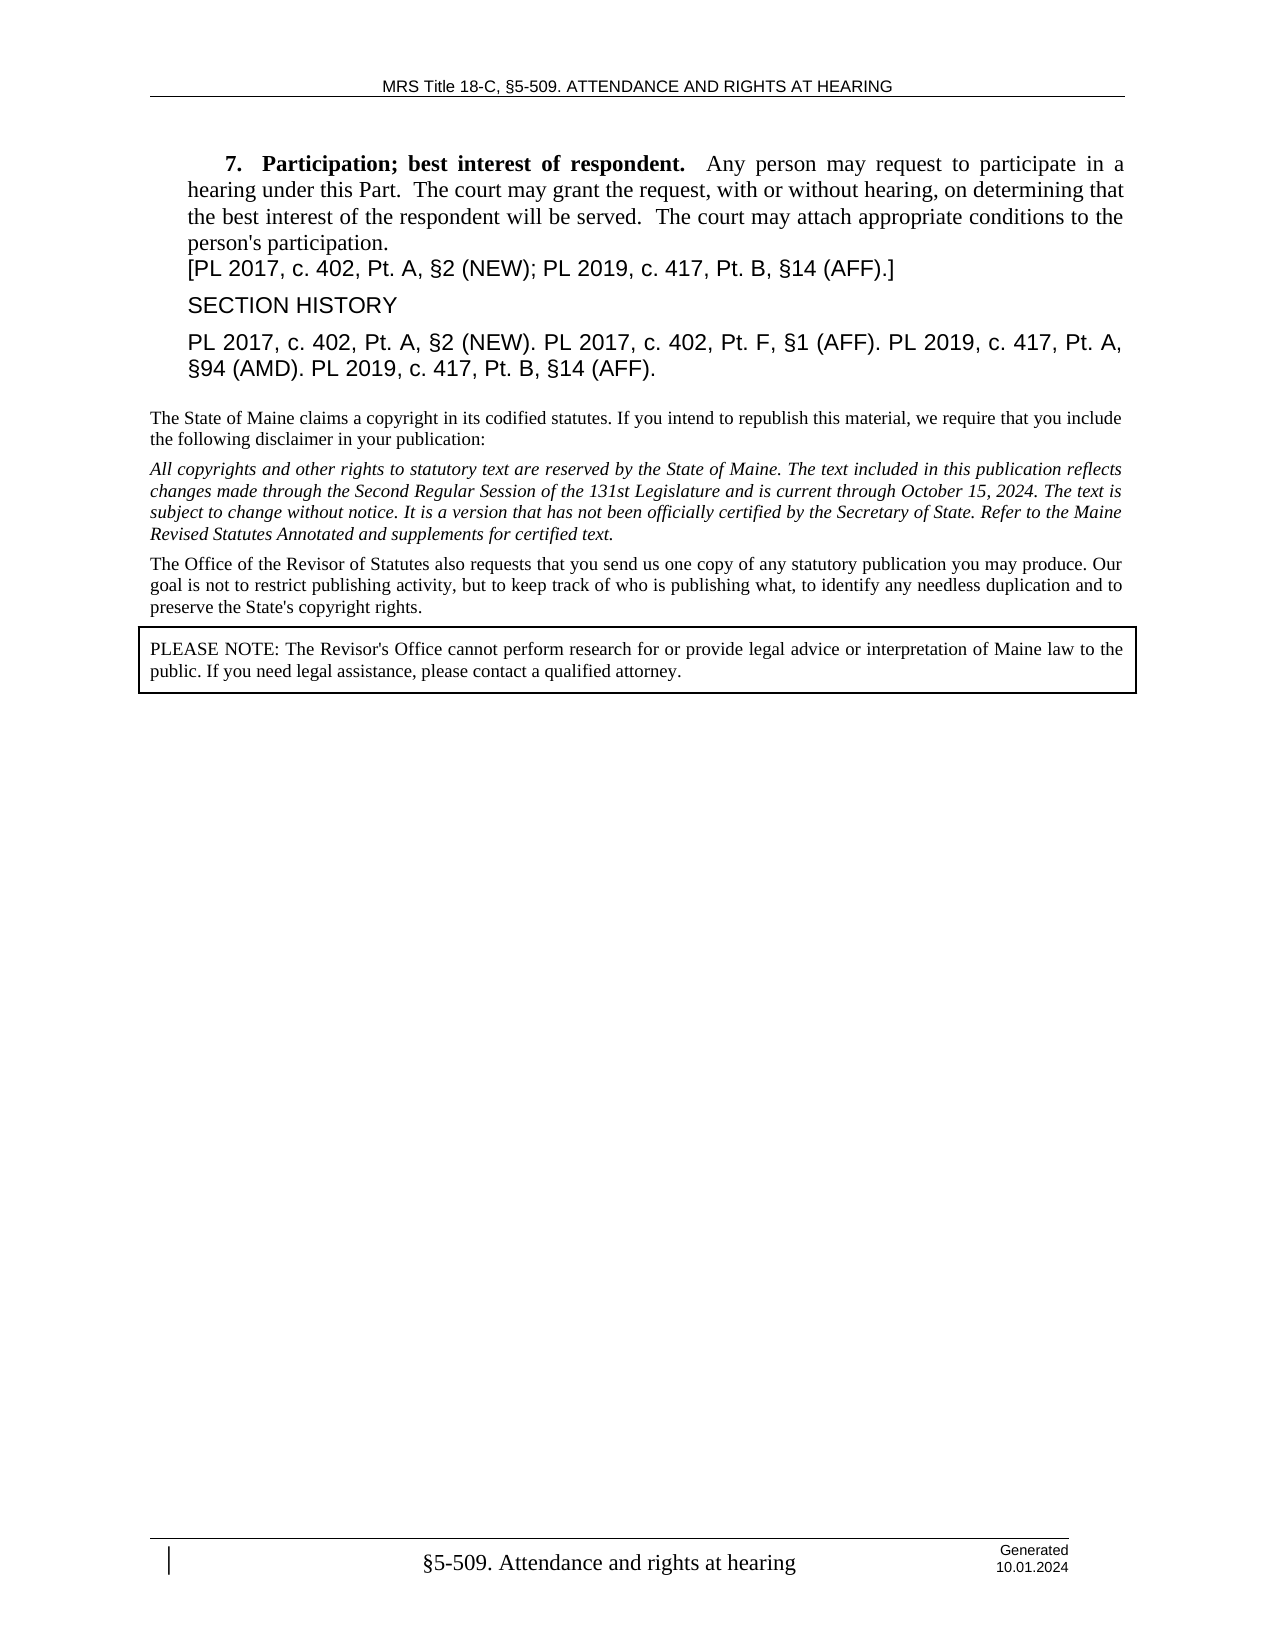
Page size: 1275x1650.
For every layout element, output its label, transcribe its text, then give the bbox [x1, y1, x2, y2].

text The State of Maine claims a copyright in its codified statutes. If you intend to republish this material, we require that you include the following disclaimer in your publication: [150, 407, 1125, 450]
text SECTION HISTORY [187, 292, 1125, 318]
text The Office of the Revisor of Statutes also requests that you send us one copy of any statutory publication you may produce. Our goal is not to restrict publishing activity, but to keep track of who is publishing what, to identify any needless duplication and to preserve the State's copyright rights. [150, 553, 1125, 617]
text PL 2017, c. 402, Pt. A, §2 (NEW). PL 2017, c. 402, Pt. F, §1 (AFF). PL 2019, c. 417, Pt. A, §94 (AMD). PL 2019, c. 417, Pt. B, §14 (AFF). [187, 329, 1125, 382]
text 7. Participation; best interest of respondent. Any person may request to participate in a hearing under this Part. The court may grant the request, with or without hearing, on determining that the best interest of the respondent will be served. The court may attach appropriate conditions to the person's participation. [187, 150, 1125, 255]
text [PL 2017, c. 402, Pt. A, §2 (NEW); PL 2019, c. 417, Pt. B, §14 (AFF).] [187, 255, 1125, 282]
text PLEASE NOTE: The Revisor's Office cannot perform research for or provide legal advice or interpretation of Maine law to the public. If you need legal assistance, please contact a qualified attorney. [140, 628, 1135, 692]
text All copyrights and other rights to statutory text are reserved by the State of Maine. The text included in this publication reflects changes made through the Second Regular Session of the 131st Legislature and is current through October 15, 2024 . The text is subject to change without notice. It is a version that has not been officially certified by the Secretary of State. Refer to the Maine Revised Statutes Annotated and supplements for certified text. [150, 458, 1125, 544]
